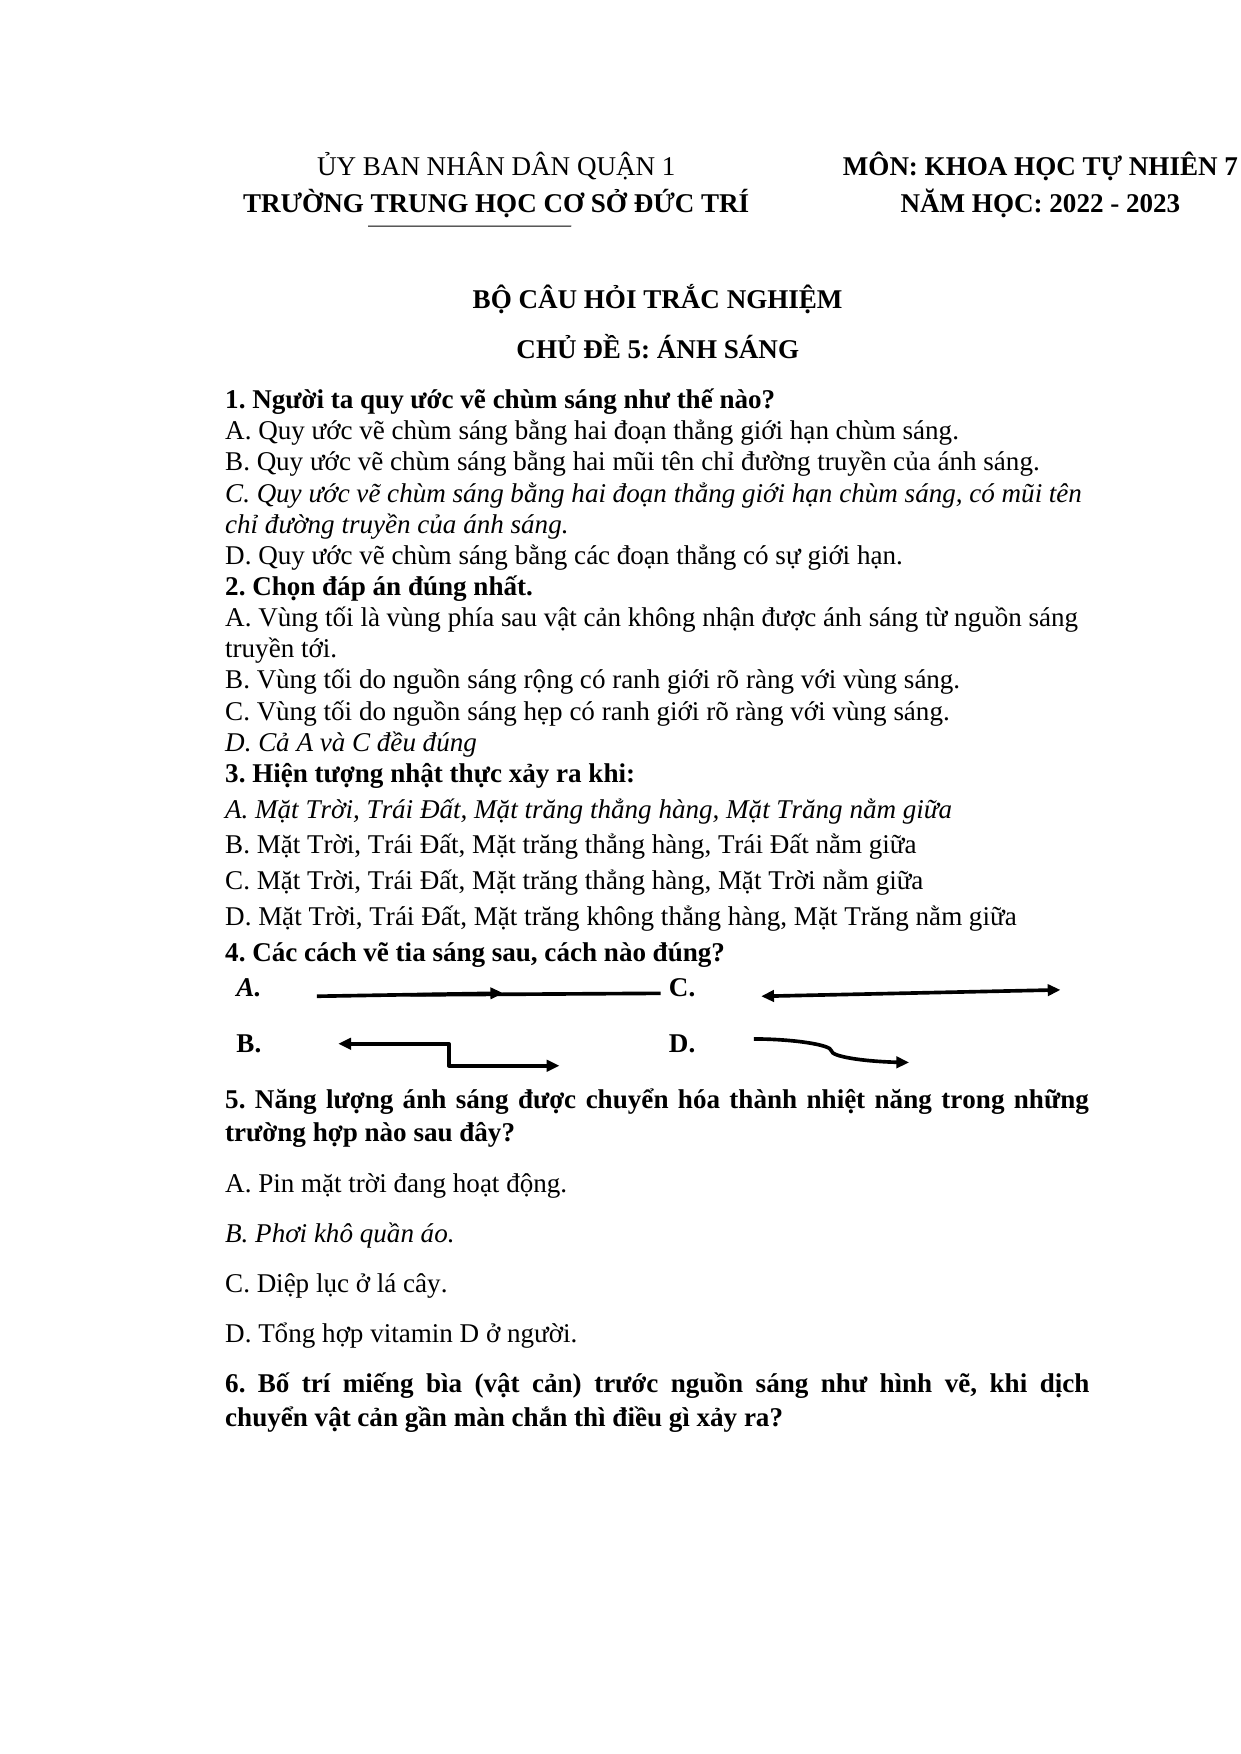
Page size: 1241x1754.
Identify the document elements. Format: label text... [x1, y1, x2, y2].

table_header MÔN: KHOA HỌC TỰ NHIÊN 7 NĂM HỌC: 2022 - 2023 [768, 150, 1240, 233]
text 4. Các cách vẽ tia sáng sau, cách nào đúng? [225, 936, 1090, 967]
text B. Vùng tối do nguồn sáng rộng có ranh giới rõ ràng với vùng sáng. [225, 663, 1090, 695]
text D. Quy ước vẽ chùm sáng bằng các đoạn thẳng có sự giới hạn. [225, 539, 1090, 570]
text C. Vùng tối do nguồn sáng hẹp có ranh giới rõ ràng với vùng sáng. [225, 695, 1090, 726]
text B. Quy ước vẽ chùm sáng bằng hai mũi tên chỉ đường truyền của ánh sáng. [225, 446, 1090, 477]
text D. Mặt Trời, Trái Đất, Mặt trăng không thẳng hàng, Mặt Trăng nằm giữa [225, 900, 1090, 931]
text 3. Hiện tượng nhật thực xảy ra khi: [225, 757, 1090, 788]
text A. Pin mặt trời đang hoạt động. [225, 1167, 1090, 1198]
table_header C. [658, 971, 1090, 1027]
text D. Cả A và C đều đúng [225, 726, 1090, 757]
text 2. Chọn đáp án đúng nhất. [225, 570, 1090, 601]
table_header ỦY BAN NHÂN DÂN QUẬN 1 TRƯỜNG TRUNG HỌC CƠ SỞ ĐỨC TRÍ [225, 150, 767, 233]
text 1. Người ta quy ước vẽ chùm sáng như thế nào? [225, 383, 1090, 414]
text A. Mặt Trời, Trái Đất, Mặt trăng thẳng hàng, Mặt Trăng nằm giữa [225, 793, 1090, 824]
table_header A. [225, 971, 657, 1027]
text B. Mặt Trời, Trái Đất, Mặt trăng thẳng hàng, Trái Đất nằm giữa [225, 828, 1090, 859]
text C. Diệp lục ở lá cây. [225, 1267, 1090, 1298]
text D. Tổng hợp vitamin D ở người. [225, 1317, 1090, 1348]
text A. Quy ước vẽ chùm sáng bằng hai đoạn thẳng giới hạn chùm sáng. [225, 414, 1090, 446]
text A. Vùng tối là vùng phía sau vật cản không nhận được ánh sáng từ nguồn sáng truyền tới. [225, 601, 1090, 663]
text B. Phơi khô quần áo. [225, 1217, 1090, 1248]
text 5. Năng lượng ánh sáng được chuyển hóa thành nhiệt năng trong những trường hợp nào sau đây? [225, 1083, 1090, 1148]
text BỘ CÂU HỎI TRẮC NGHIỆM [225, 283, 1090, 314]
table_cell B. [225, 1027, 657, 1083]
text C. Mặt Trời, Trái Đất, Mặt trăng thẳng hàng, Mặt Trời nằm giữa [225, 864, 1090, 895]
text 6. Bố trí miếng bìa (vật cản) trước nguồn sáng như hình vẽ, khi dịch chuyển vật cản gần màn chắn thì điều gì xảy ra? [225, 1368, 1090, 1432]
table_cell D. [658, 1027, 1090, 1083]
text C. Quy ước vẽ chùm sáng bằng hai đoạn thẳng giới hạn chùm sáng, có mũi tên chỉ đường truyền của ánh sáng. [225, 477, 1090, 539]
text CHỦ ĐỀ 5: ÁNH SÁNG [225, 333, 1090, 364]
